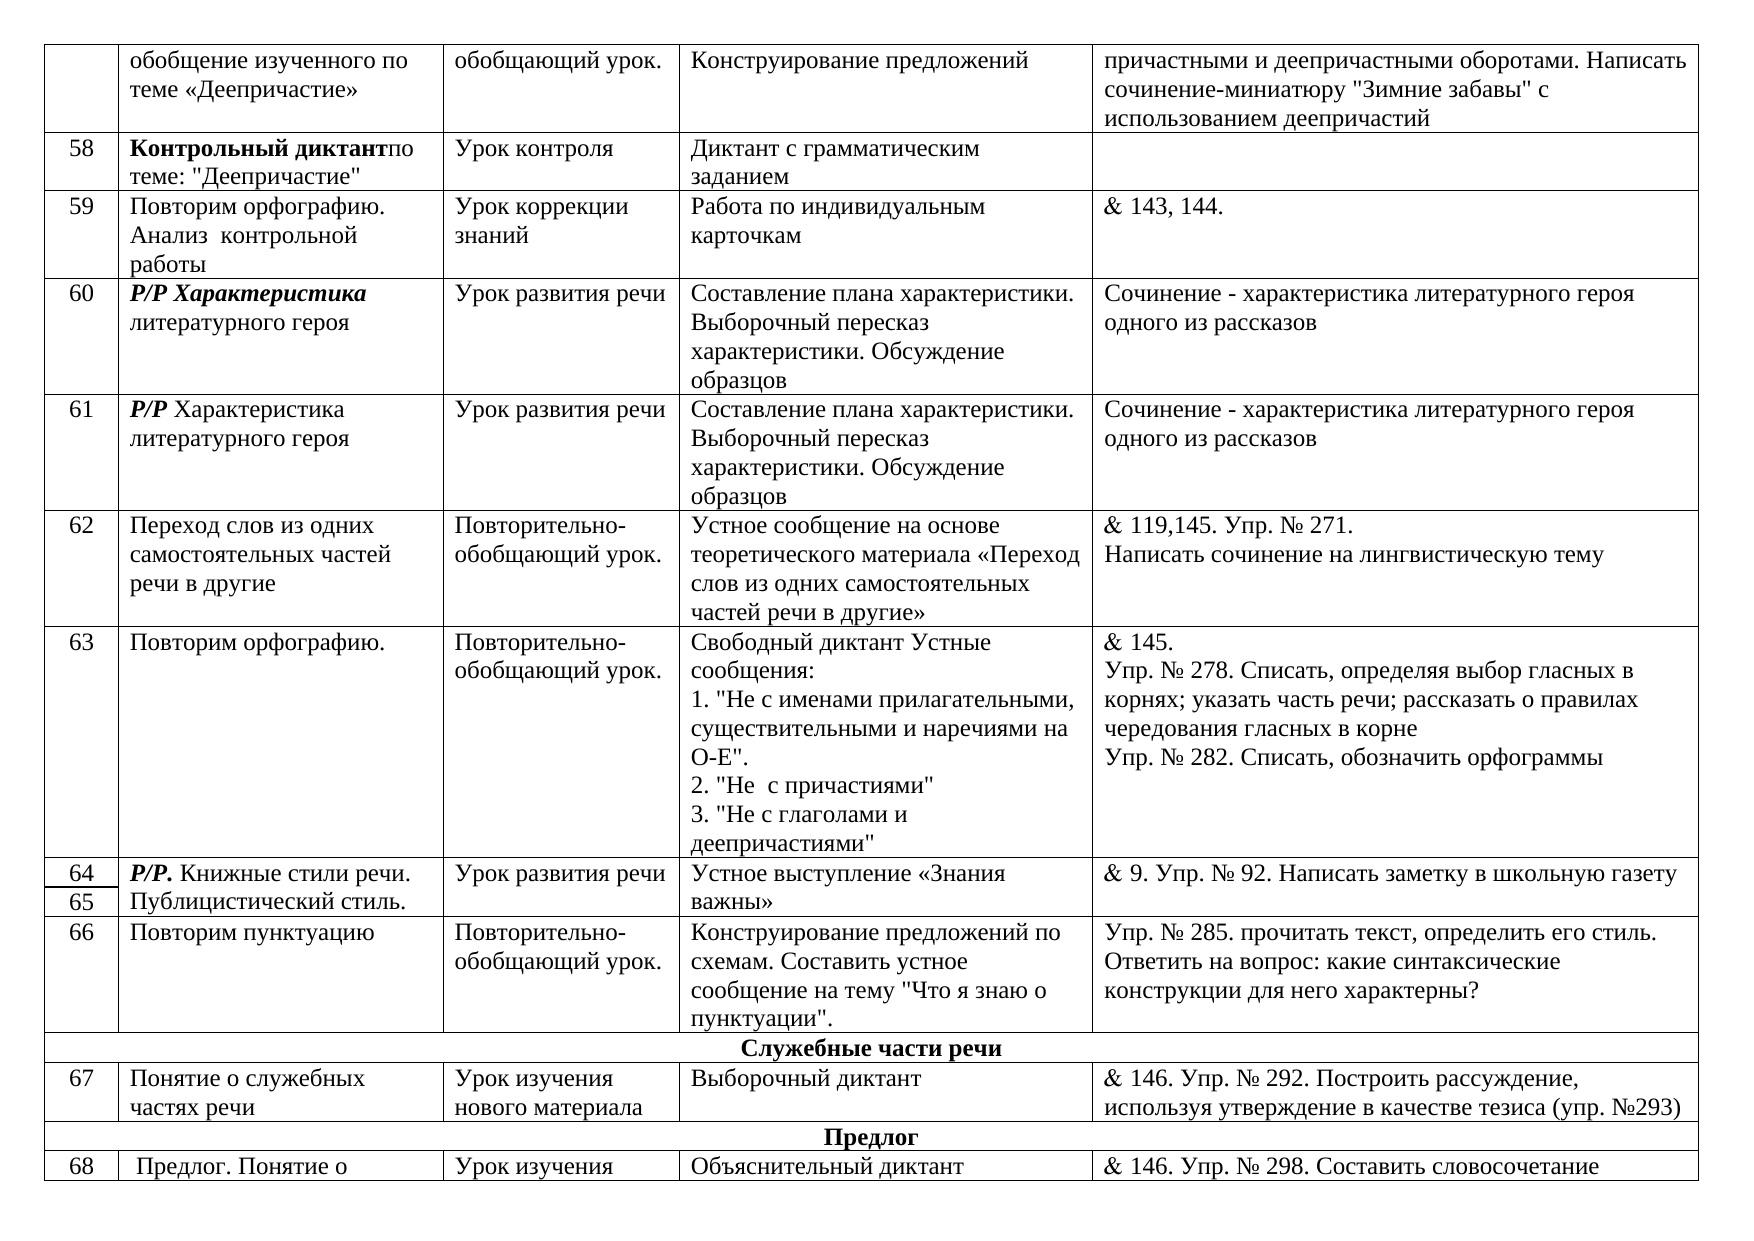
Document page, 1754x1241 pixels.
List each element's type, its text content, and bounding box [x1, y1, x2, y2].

table_cell 143, 144. [1093, 191, 1698, 277]
table_cell Переход слов из одних самостоятельных частей речи в другие [119, 511, 443, 626]
table_cell Р/Р Характеристика литературного героя [119, 395, 443, 509]
table_cell Урок контроля [444, 133, 679, 190]
table_cell 65 [45, 888, 118, 916]
table_cell Понятие о служебных частях речи [119, 1063, 443, 1121]
table_cell Предлог [45, 1122, 1698, 1150]
table_cell Составление плана характеристики. Выборочный пересказ характеристики. Обсуждение образцов [680, 395, 1092, 509]
table_cell Р/Р. Книжные стили речи. Публицистический стиль. [119, 858, 443, 916]
table_cell 146. Упр. № 292. Построить рассуждение, используя утверждение в качестве тезиса (упр. №293) [1093, 1063, 1698, 1121]
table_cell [1093, 45, 1698, 132]
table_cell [119, 45, 443, 132]
table_cell Урок развития речи [444, 395, 679, 509]
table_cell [680, 1151, 1092, 1180]
table_cell 145. Упр. № 278. Списать, определяя выбор гласных в корнях; указать часть речи; рассказать о правилах чередования гласных в корне Упр. № 282. Списать, обозначить орфограммы [1093, 627, 1698, 857]
table_cell Составление плана характеристики. Выборочный пересказ характеристики. Обсуждение образцов [680, 279, 1092, 393]
table_cell Урок изучения нового материала [444, 1063, 679, 1121]
table_cell Контрольный диктантпо теме: "Деепричастие" [119, 133, 443, 190]
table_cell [444, 45, 679, 132]
table_cell 9. Упр. № 92. Написать заметку в школьную газету [1093, 858, 1698, 916]
table_cell 66 [45, 917, 118, 1032]
table_cell Упр. № 285. прочитать текст, определить его стиль. Ответить на вопрос: какие синтаксические конструкции для него характерны? [1093, 917, 1698, 1032]
table_cell 63 [45, 627, 118, 857]
table_cell 59 [45, 191, 118, 277]
table_cell Выборочный диктант [680, 1063, 1092, 1121]
table_cell 61 [45, 395, 118, 509]
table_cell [444, 1151, 679, 1180]
table_cell Урок развития речи [444, 279, 679, 393]
table_cell Повторим орфографию. [119, 627, 443, 857]
table_cell Повторительно-обобщающий урок. [444, 917, 679, 1032]
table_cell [680, 45, 1092, 132]
table_cell Повторим орфографию. Анализ контрольной работы [119, 191, 443, 277]
table_cell Устное выступление «Знания важны» [680, 858, 1092, 916]
table_cell Повторительно-обобщающий урок. [444, 627, 679, 857]
table_cell 64 [45, 858, 118, 886]
table_cell Свободный диктант Устные сообщения: 1. "Не с именами прилагательными, существительными и наречиями на О-Е". 2. "Не с причастиями" 3. "Не с глаголами и деепричастиями" [680, 627, 1092, 857]
table_cell Сочинение - характеристика литературного героя одного из рассказов [1093, 395, 1698, 509]
table_cell 62 [45, 511, 118, 626]
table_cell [119, 1151, 443, 1180]
table_cell Работа по индивидуальным карточкам [680, 191, 1092, 277]
table_cell Диктант с грамматическим заданием [680, 133, 1092, 190]
table_cell 57 [45, 45, 118, 132]
table_cell [1093, 133, 1698, 190]
table_cell Урок развития речи [444, 858, 679, 916]
table_cell Конструирование предложений по схемам. Составить устное сообщение на тему "Что я знаю о пунктуации". [680, 917, 1092, 1032]
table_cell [1093, 1151, 1698, 1180]
table_cell Сочинение - характеристика литературного героя одного из рассказов [1093, 279, 1698, 393]
table_cell 119,145. Упр. № 271. Написать сочинение на лингвистическую тему [1093, 511, 1698, 626]
table_cell Служебные части речи [45, 1033, 1698, 1062]
table_cell Устное сообщение на основе теоретического материала «Переход слов из одних самостоятельных частей речи в другие» [680, 511, 1092, 626]
table_cell 60 [45, 279, 118, 393]
table_cell Урок коррекции знаний [444, 191, 679, 277]
table_cell 67 [45, 1063, 118, 1121]
table_cell Повторительно-обобщающий урок. [444, 511, 679, 626]
table_cell Повторим пунктуацию [119, 917, 443, 1032]
table_cell 58 [45, 133, 118, 190]
table_cell 68 [45, 1151, 118, 1180]
table_cell Р/Р Характеристика литературного героя [119, 279, 443, 393]
